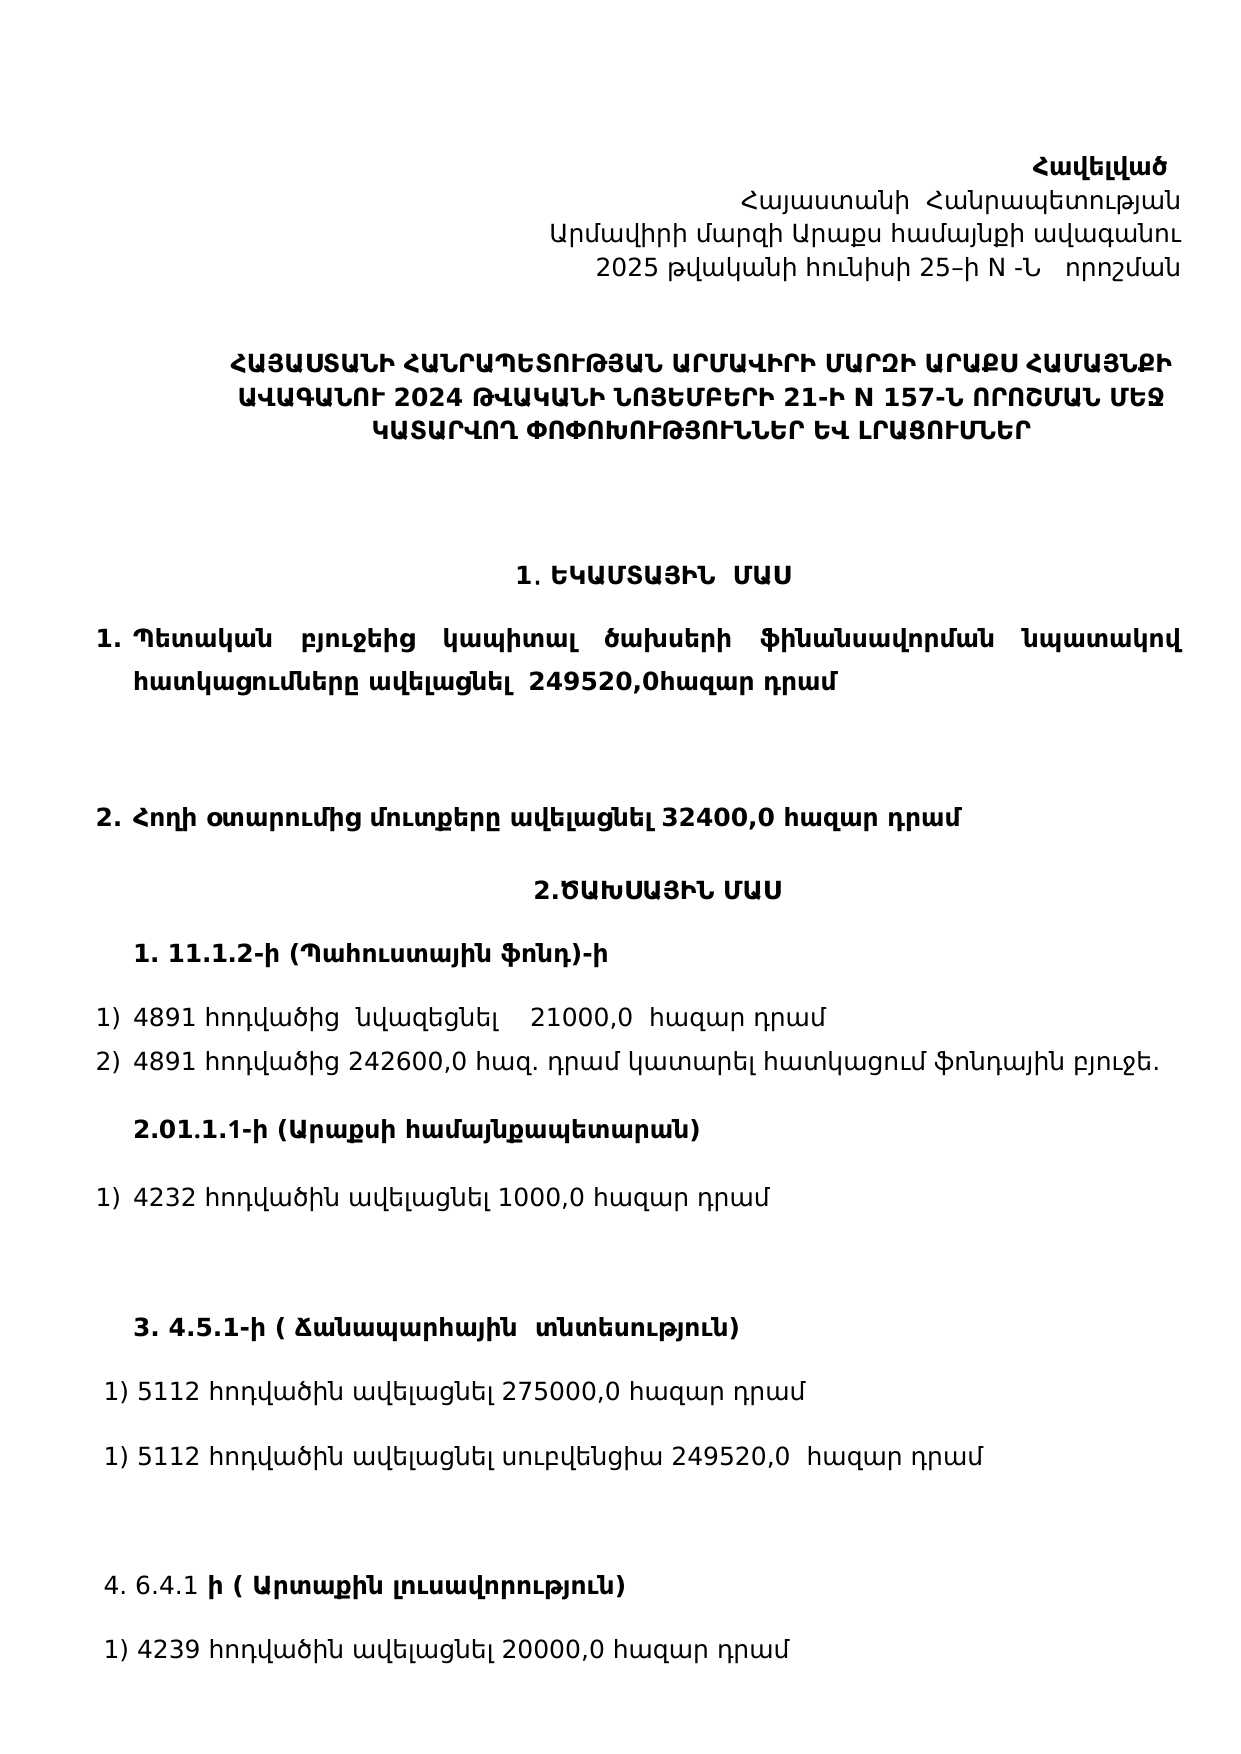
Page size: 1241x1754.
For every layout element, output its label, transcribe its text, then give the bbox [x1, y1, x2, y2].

text 1) 5112 հոդվածին ավելացնել 275000,0 հազար դրամ [103, 1377, 1181, 1407]
text 1) 5112 հոդվածին ավելացնել սուբվենցիա 249520,0 հազար դրամ [103, 1442, 1181, 1471]
text 4. 6.4.1 ի ( Արտաքին լուսավորություն) [103, 1571, 1181, 1600]
text 3. 4.5.1-ի ( Ճանապարհային տնտեսություն) [133, 1313, 1181, 1342]
list Պետական բյուջեից կապիտալ ծախսերի ֆինանսավորման նպատակով հատկացումները ավելացնել 249520,0հազար դրամ [95, 624, 1181, 697]
text 1) 4239 հոդվածին ավելացնել 20000,0 հազար դրամ [103, 1636, 1181, 1665]
list Հողի օտարումից մուտքերը ավելացնել 32400,0 հազար դրամ [95, 803, 1181, 832]
text 2.ԾԱԽՍԱՅԻՆ ՄԱՍ [133, 876, 1181, 905]
text Արմավիրի մարզի Արաքս համայնքի ավագանու [0, 219, 1181, 249]
text ՀԱՅԱՍՏԱՆԻ ՀԱՆՐԱՊԵՏՈՒԹՅԱՆ ԱՐՄԱՎԻՐԻ ՄԱՐԶԻ ԱՐԱՔՍ ՀԱՄԱՅՆՔԻ ԱՎԱԳԱՆՈՒ 2024 ԹՎԱԿԱՆԻ ՆՈՅԵՄԲԵՐԻ 21-Ի N 157-Ն ՈՐՈՇՄԱՆ ՄԵՋ ԿԱՏԱՐՎՈՂ ՓՈՓՈԽՈՒԹՅՈՒՆՆԵՐ ԵՎ ԼՐԱՑՈՒՄՆԵՐ [221, 349, 1181, 446]
text Հայաստանի Հանրապետության [0, 186, 1181, 215]
text 1․ ԵԿԱՄՏԱՅԻՆ ՄԱՍ [133, 559, 1181, 590]
text 2025 թվականի հունիսի 25–ի N -Ն որոշման [0, 253, 1181, 282]
list 4232 հոդվածին ավելացնել 1000,0 հազար դրամ [95, 1184, 1181, 1213]
list 4891 հոդվածից 242600,0 հազ. դրամ կատարել հատկացում ֆոնդային բյուջե. [95, 1047, 1181, 1076]
list 4891 հոդվածից նվազեցնել 21000,0 հազար դրամ [95, 1003, 1181, 1033]
text Հավելված [959, 152, 1181, 182]
text 1․ 11․1․2-ի (Պահուստային ֆոնդ)-ի [133, 939, 1181, 968]
text 2․01.1.1-ի (Արաքսի համայնքապետարան) [133, 1112, 1181, 1146]
